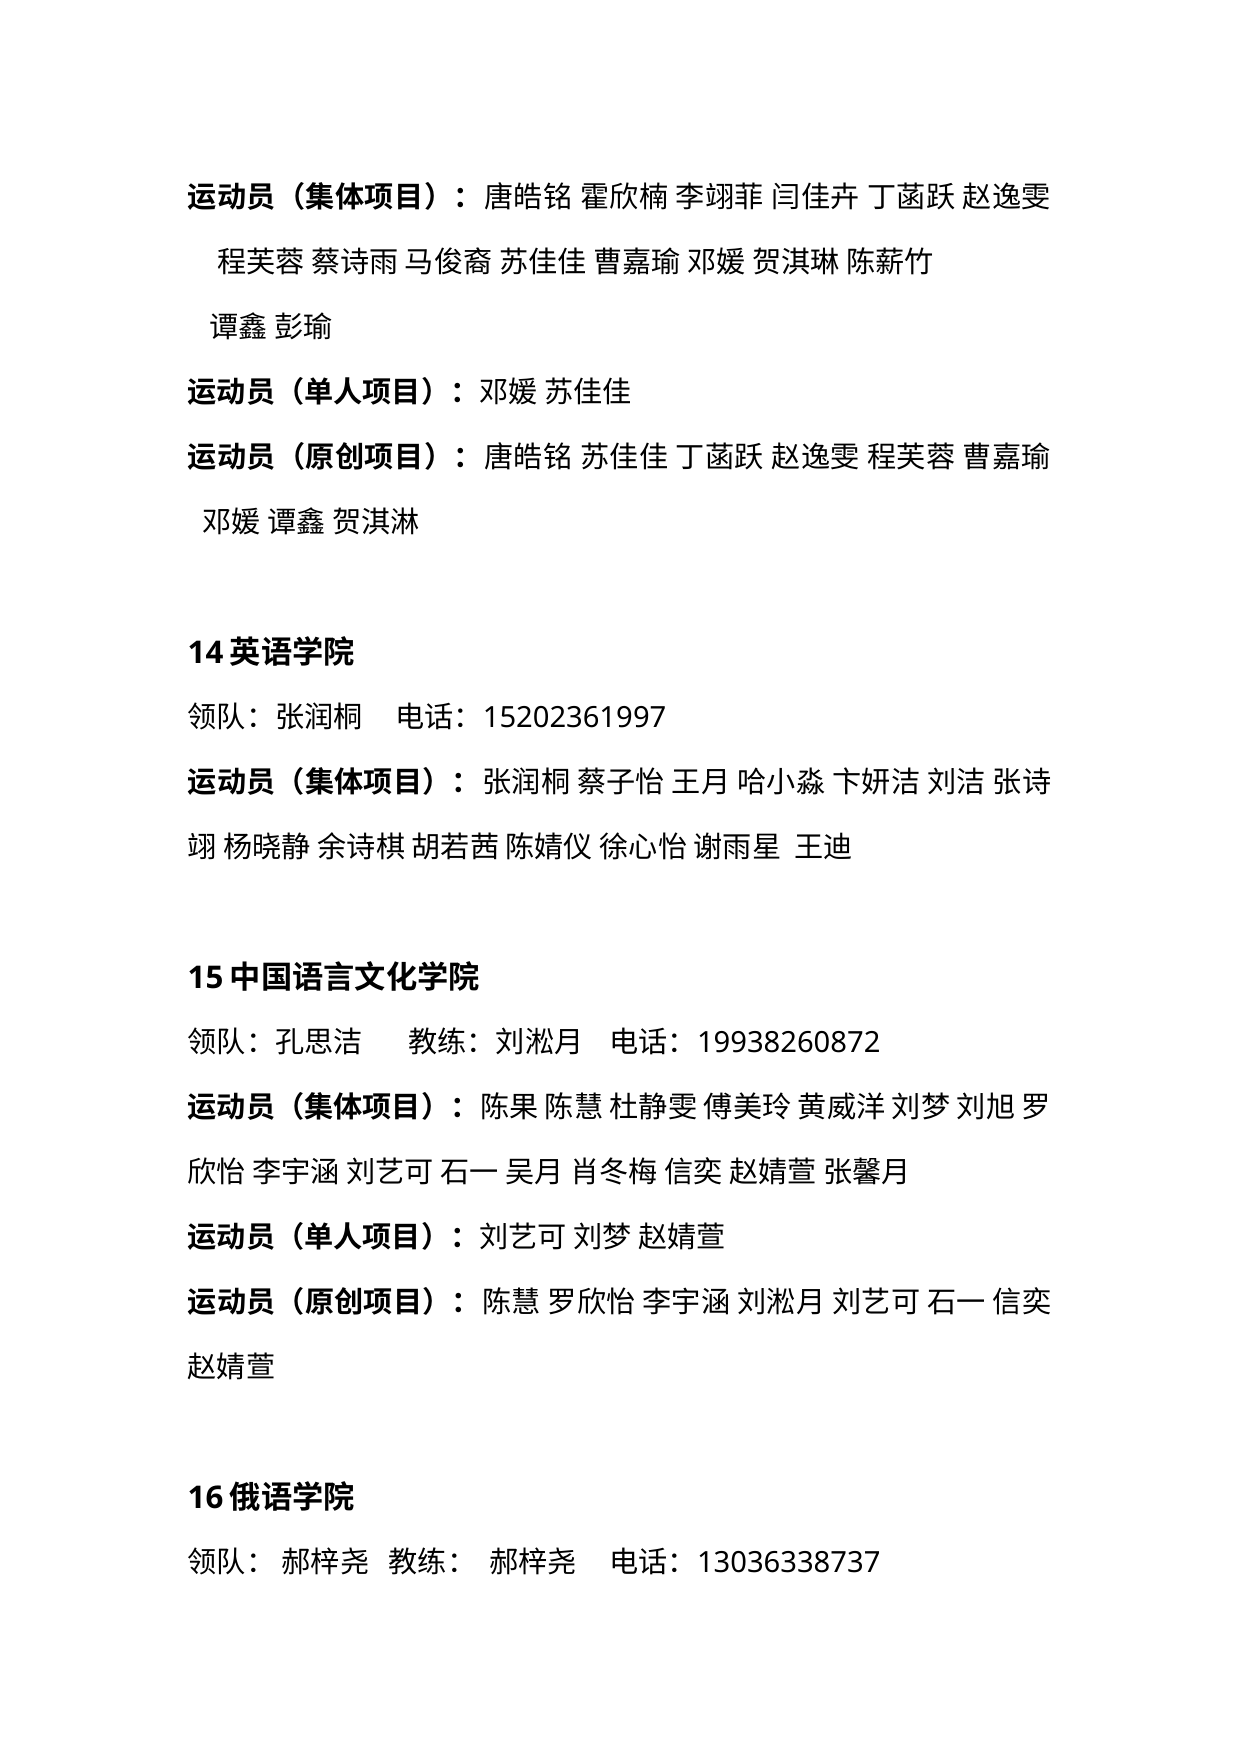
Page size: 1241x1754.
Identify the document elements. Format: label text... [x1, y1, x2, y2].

text 运动员（原创项目）：唐皓铭 苏佳佳 丁菡跃 赵逸雯 程芙蓉 曹嘉瑜邓媛 谭鑫 贺淇淋 [187, 422, 1053, 552]
text 运动员（集体项目）：唐皓铭 霍欣楠 李翊菲 闫佳卉 丁菡跃 赵逸雯程芙蓉 蔡诗雨 马俊裔 苏佳佳 曹嘉瑜 邓媛 贺淇琳 陈薪竹 [187, 162, 1053, 292]
text 15中国语言文化学院 [187, 942, 1053, 1007]
text 16俄语学院 [187, 1462, 1053, 1527]
text 领队：孔思洁 教练：刘淞月 电话：19938260872 [187, 1007, 1053, 1072]
text 谭鑫 彭瑜 [209, 292, 1053, 357]
text 运动员（单人项目）：刘艺可 刘梦 赵婧萱 [187, 1202, 1053, 1267]
text 运动员（单人项目）：邓媛 苏佳佳 [187, 357, 1053, 422]
text 领队：张润桐 电话：15202361997 [187, 682, 1053, 747]
text 运动员（集体项目）：张润桐 蔡子怡 王月 哈小淼 卞妍洁 刘洁 张诗翊 杨晓静 余诗棋 胡若茜 陈婧仪 徐心怡 谢雨星 王迪 [187, 747, 1053, 877]
text 领队： 郝梓尧 教练： 郝梓尧 电话：13036338737 [187, 1527, 1053, 1592]
text 14英语学院 [187, 617, 1053, 682]
text 运动员（原创项目）：陈慧 罗欣怡 李宇涵 刘淞月 刘艺可 石一 信奕 赵婧萱 [187, 1267, 1053, 1397]
text 运动员（集体项目）：陈果 陈慧 杜静雯 傅美玲 黄威洋 刘梦 刘旭 罗欣怡 李宇涵 刘艺可 石一 吴月 肖冬梅 信奕 赵婧萱 张馨月 [187, 1072, 1053, 1202]
